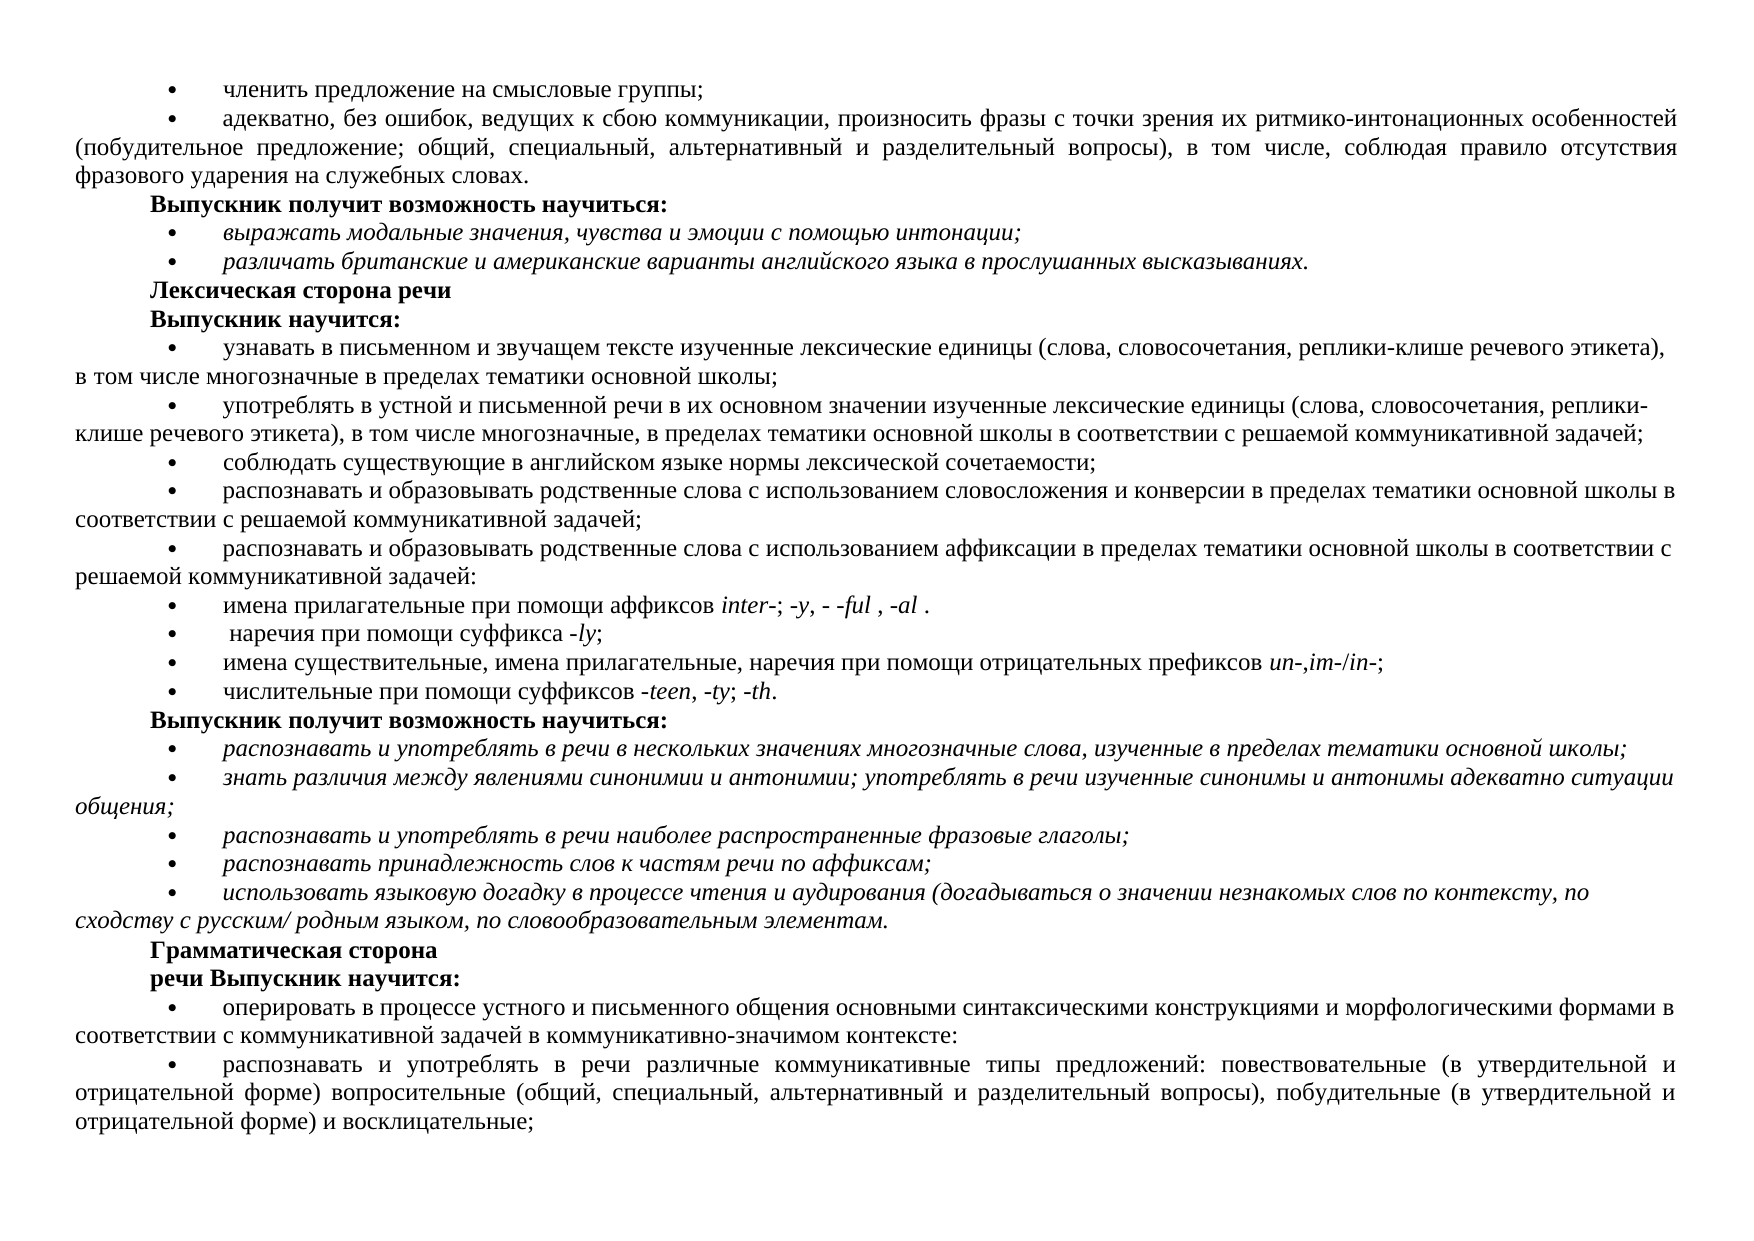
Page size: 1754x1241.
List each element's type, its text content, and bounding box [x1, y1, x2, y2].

list распознавать и употреблять в речи наиболее распространенные фразовые глаголы; [169, 820, 1679, 848]
text Выпускник научится: [150, 304, 1679, 333]
list распознавать принадлежность слов к частям речи по аффиксам; [169, 848, 1679, 877]
list членить предложение на смысловые группы; [169, 74, 1679, 103]
list использовать языковую догадку в процессе чтения и аудирования (догадываться о значении незнакомых слов по контексту, по сходству с русским/ родным языком, по словообразовательным элементам. [75, 878, 1679, 934]
list распознавать и употреблять в речи различные коммуникативные типы предложений: повествовательные (в утвердительной и отрицательной форме) вопросительные (общий, специальный, альтернативный и разделительный вопросы), побудительные (в утвердительной и отрицательной форме) и восклицательные; [75, 1050, 1677, 1134]
list числительные при помощи суффиксов -teen, -ty; -th. [169, 676, 1679, 705]
list имена существительные, имена прилагательные, наречия при помощи отрицательных префиксов un-,im-/in-; [169, 647, 1679, 676]
list знать различия между явлениями синонимии и антонимии; употреблять в речи изученные синонимы и антонимы адекватно ситуации [169, 762, 1679, 791]
text общения; [75, 791, 1679, 820]
list наречия при помощи суффикса -ly; [169, 618, 1679, 647]
text Выпускник получит возможность научиться: [150, 189, 1679, 218]
list соблюдать существующие в английском языке нормы лексической сочетаемости; [169, 447, 1679, 476]
list оперировать в процессе устного и письменного общения основными синтаксическими конструкциями и морфологическими формами в соответствии с коммуникативной задачей в коммуникативно-значимом контексте: [75, 993, 1679, 1048]
list узнавать в письменном и звучащем тексте изученные лексические единицы (слова, словосочетания, реплики-клише речевого этикета), [169, 333, 1679, 361]
list употреблять в устной и письменной речи в их основном значении изученные лексические единицы (слова, словосочетания, реплики-клише речевого этикета), в том числе многозначные, в пределах тематики основной школы в соответствии с решаемой коммуникативной задачей; [75, 391, 1679, 447]
list распознавать и образовывать родственные слова с использованием аффиксации в пределах тематики основной школы в соответствии с решаемой коммуникативной задачей: [75, 534, 1677, 589]
text Выпускник получит возможность научиться: [150, 705, 1679, 734]
text Грамматическая сторона речи Выпускник научится: [150, 936, 496, 992]
list распознавать и образовывать родственные слова с использованием словосложения и конверсии в пределах тематики основной школы в соответствии с решаемой коммуникативной задачей; [75, 477, 1679, 532]
list адекватно, без ошибок, ведущих к сбою коммуникации, произносить фразы с точки зрения их ритмико-интонационных особенностей (побудительное предложение; общий, специальный, альтернативный и разделительный вопросы), в том числе, соблюдая правило отсутствия фразового ударения на служебных словах. [75, 104, 1679, 188]
list выражать модальные значения, чувства и эмоции с помощью интонации; [169, 218, 1679, 246]
list том числе многозначные в пределах тематики основной школы; [75, 361, 1679, 390]
list распознавать и употреблять в речи в нескольких значениях многозначные слова, изученные в пределах тематики основной школы; [169, 734, 1679, 762]
text Лексическая сторона речи [150, 275, 1679, 304]
list различать британские и американские варианты английского языка в прослушанных высказываниях. [169, 246, 1679, 275]
list имена прилагательные при помощи аффиксов inter-; -y, - -ful , -al . [169, 590, 1679, 618]
